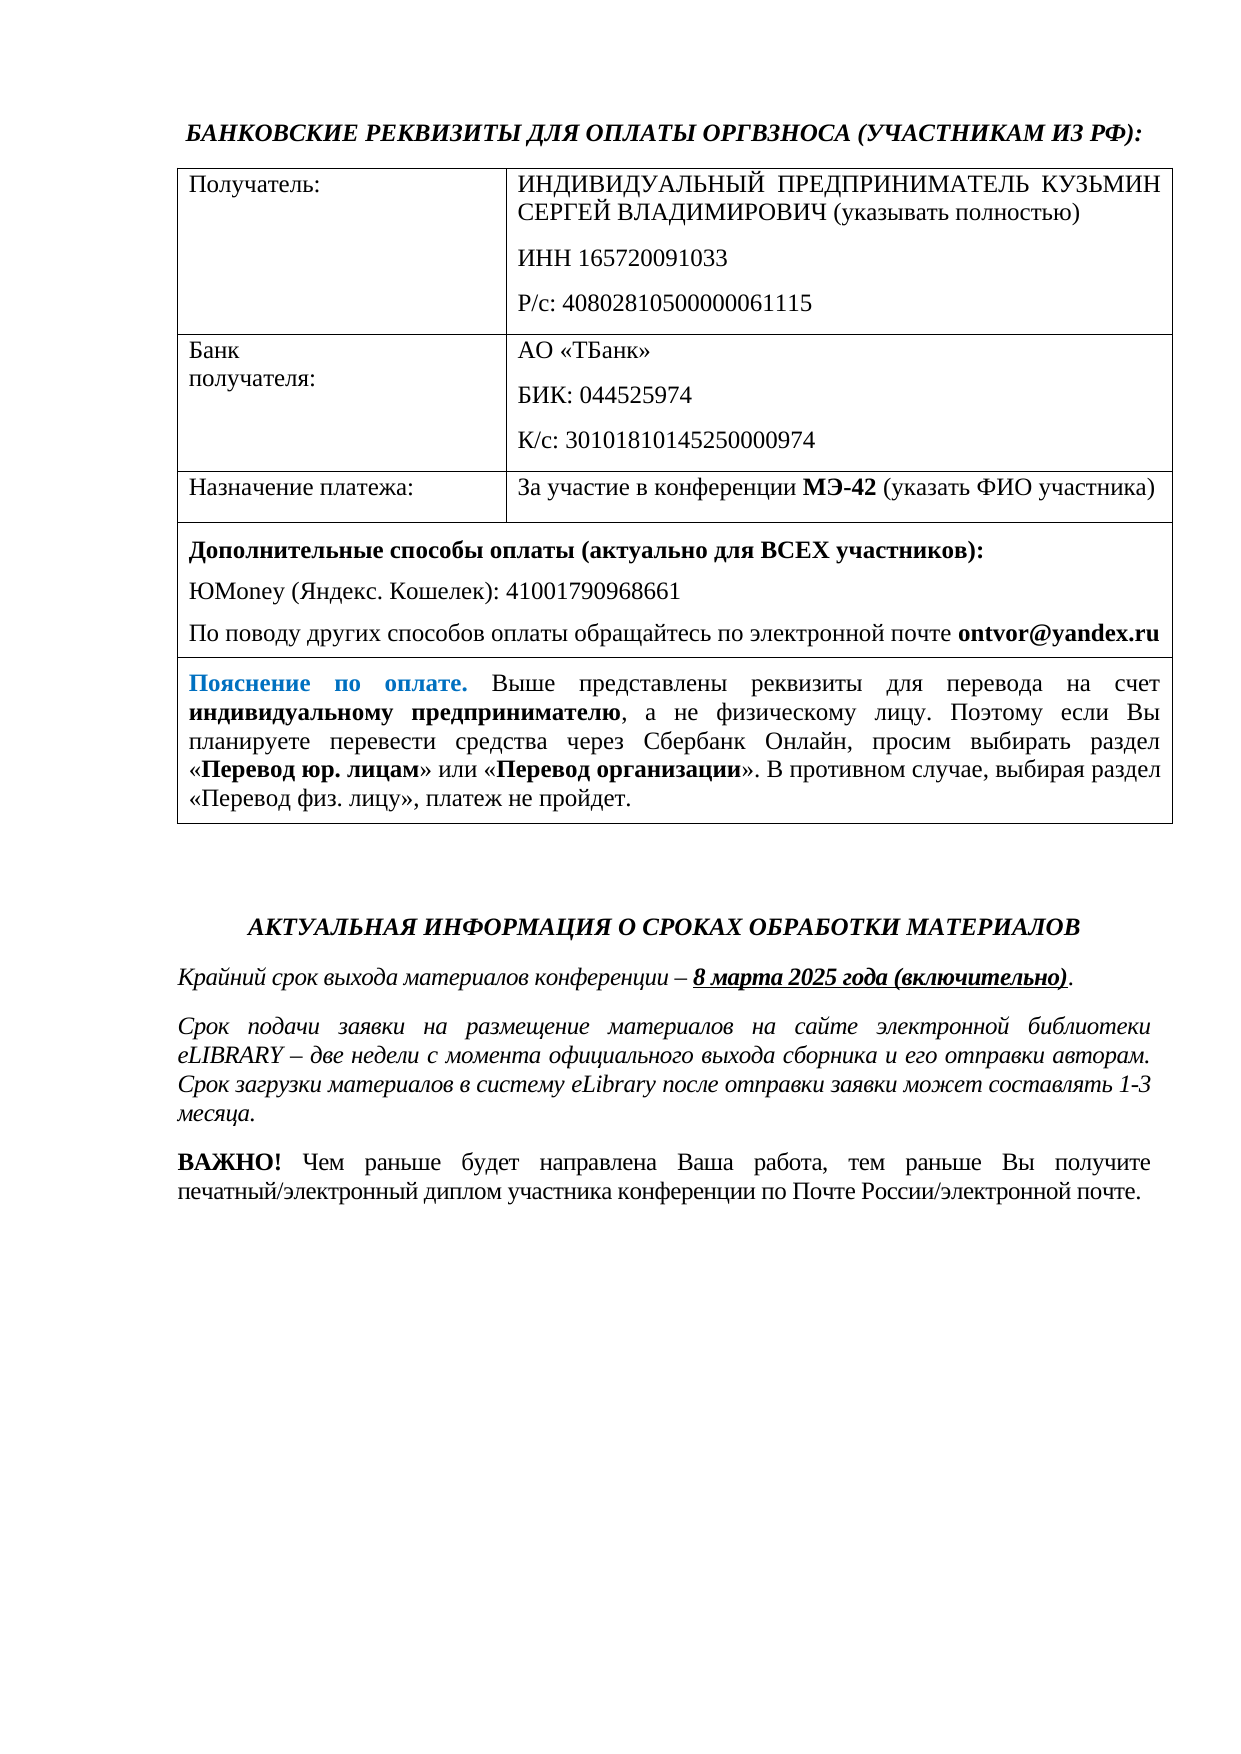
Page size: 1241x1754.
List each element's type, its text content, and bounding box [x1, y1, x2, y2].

text Крайний срок выхода материалов конференции – 8 марта 2025 года (включительно). [177, 962, 1152, 991]
text Срок подачи заявки на размещение материалов на сайте электронной библиотеки eLIBRARY – две недели с момента официального выхода сборника и его отправки авторам. Срок загрузки материалов в систему eLibrary после отправки заявки может составлять 1-3 месяца. [177, 1011, 1152, 1126]
table_cell Назначение платежа: [178, 472, 506, 522]
text ВАЖНО! Чем раньше будет направлена Ваша работа, тем раньше Вы получите печатный/электронный диплом участника конференции по Почте России/электронной почте. [177, 1147, 1152, 1205]
table_header Получатель: [178, 169, 506, 334]
text БАНКОВСКИЕ РЕКВИЗИТЫ ДЛЯ ОПЛАТЫ ОРГВЗНОСА (УЧАСТНИКАМ ИЗ РФ): [177, 118, 1152, 147]
table_cell АО «ТБанк» БИК: 044525974 К/с: 30101810145250000974 [507, 335, 1172, 471]
text АКТУАЛЬНАЯ ИНФОРМАЦИЯ О СРОКАХ ОБРАБОТКИ МАТЕРИАЛОВ [177, 912, 1152, 941]
table_cell Дополнительные способы оплаты (актуально для ВСЕХ участников): ЮMoney (Яндекс. Кошелек): 41001790968661 По поводу других способов оплаты обращайтесь по электронной почте ontvor@yandex.ru [178, 523, 1172, 657]
table_cell Пояснение по оплате. Выше представлены реквизиты для перевода на счет индивидуальному предпринимателю, а не физическому лицу. Поэтому если Вы планируете перевести средства через Сбербанк Онлайн, просим выбирать раздел «Перевод юр. лицам» или «Перевод организации». В противном случае, выбирая раздел «Перевод физ. лицу», платеж не пройдет. [178, 658, 1172, 822]
table_header ИНДИВИДУАЛЬНЫЙ ПРЕДПРИНИМАТЕЛЬ КУЗЬМИН СЕРГЕЙ ВЛАДИМИРОВИЧ (указывать полностью) ИНН 165720091033 Р/с: 40802810500000061115 [507, 169, 1172, 334]
table_cell Банк получателя: [178, 335, 506, 471]
table_cell За участие в конференции МЭ-42 (указать ФИО участника) [507, 472, 1172, 522]
